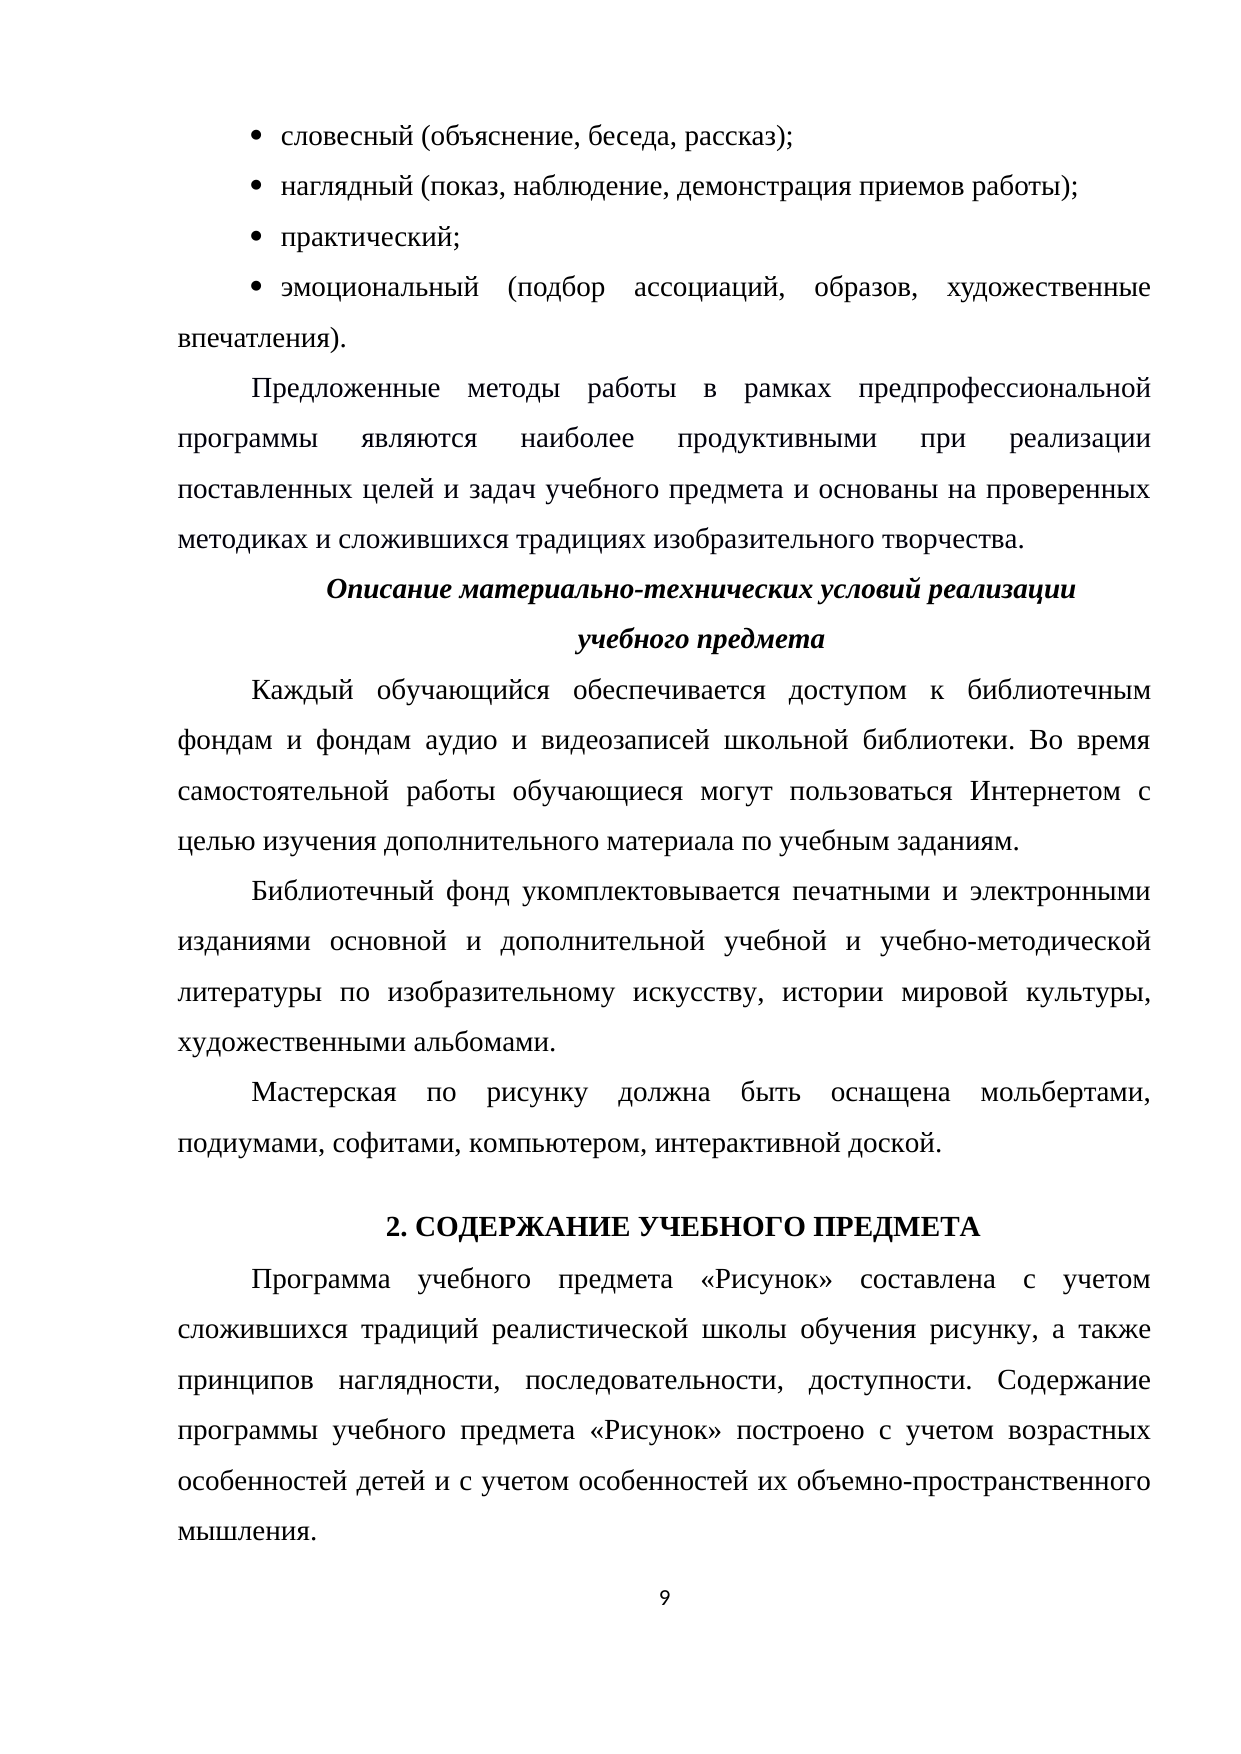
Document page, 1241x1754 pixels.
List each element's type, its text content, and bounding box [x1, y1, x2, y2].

list словесный (объяснение, беседа, рассказ); [177, 118, 1152, 152]
text 2. СОДЕРЖАНИЕ УЧЕБНОГО ПРЕДМЕТА [215, 1209, 1152, 1242]
text Библиотечный фонд укомплектовывается печатными и электронными изданиями основной и дополнительной учебной и учебно-методической литературы по изобразительному искусству, истории мировой культуры, художественными альбомами. [177, 873, 1152, 1058]
text Каждый обучающийся обеспечивается доступом к библиотечным фондам и фондам аудио и видеозаписей школьной библиотеки. Во время самостоятельной работы обучающиеся могут пользоваться Интернетом с целью изучения дополнительного материала по учебным заданиям. [177, 672, 1152, 856]
text учебного предмета [177, 622, 1152, 655]
list эмоциональный (подбор ассоциаций, образов, художественные впечатления). [177, 269, 1152, 353]
text Мастерская по рисунку должна быть оснащена мольбертами, подиумами, софитами, компьютером, интерактивной доской. [177, 1074, 1152, 1158]
text Описание материально-технических условий реализации [177, 571, 1152, 605]
text Предложенные методы работы в рамках предпрофессиональной программы являются наиболее продуктивными при реализации поставленных целей и задач учебного предмета и основаны на проверенных методиках и сложившихся традициях изобразительного творчества. [177, 370, 1152, 554]
list наглядный (показ, наблюдение, демонстрация приемов работы); [177, 168, 1152, 202]
list практический; [177, 219, 1152, 253]
text Программа учебного предмета «Рисунок» составлена с учетом сложившихся традиций реалистической школы обучения рисунку, а также принципов наглядности, последовательности, доступности. Содержание программы учебного предмета «Рисунок» построено с учетом возрастных особенностей детей и с учетом особенностей их объемно-пространственного мышления. [177, 1261, 1152, 1546]
